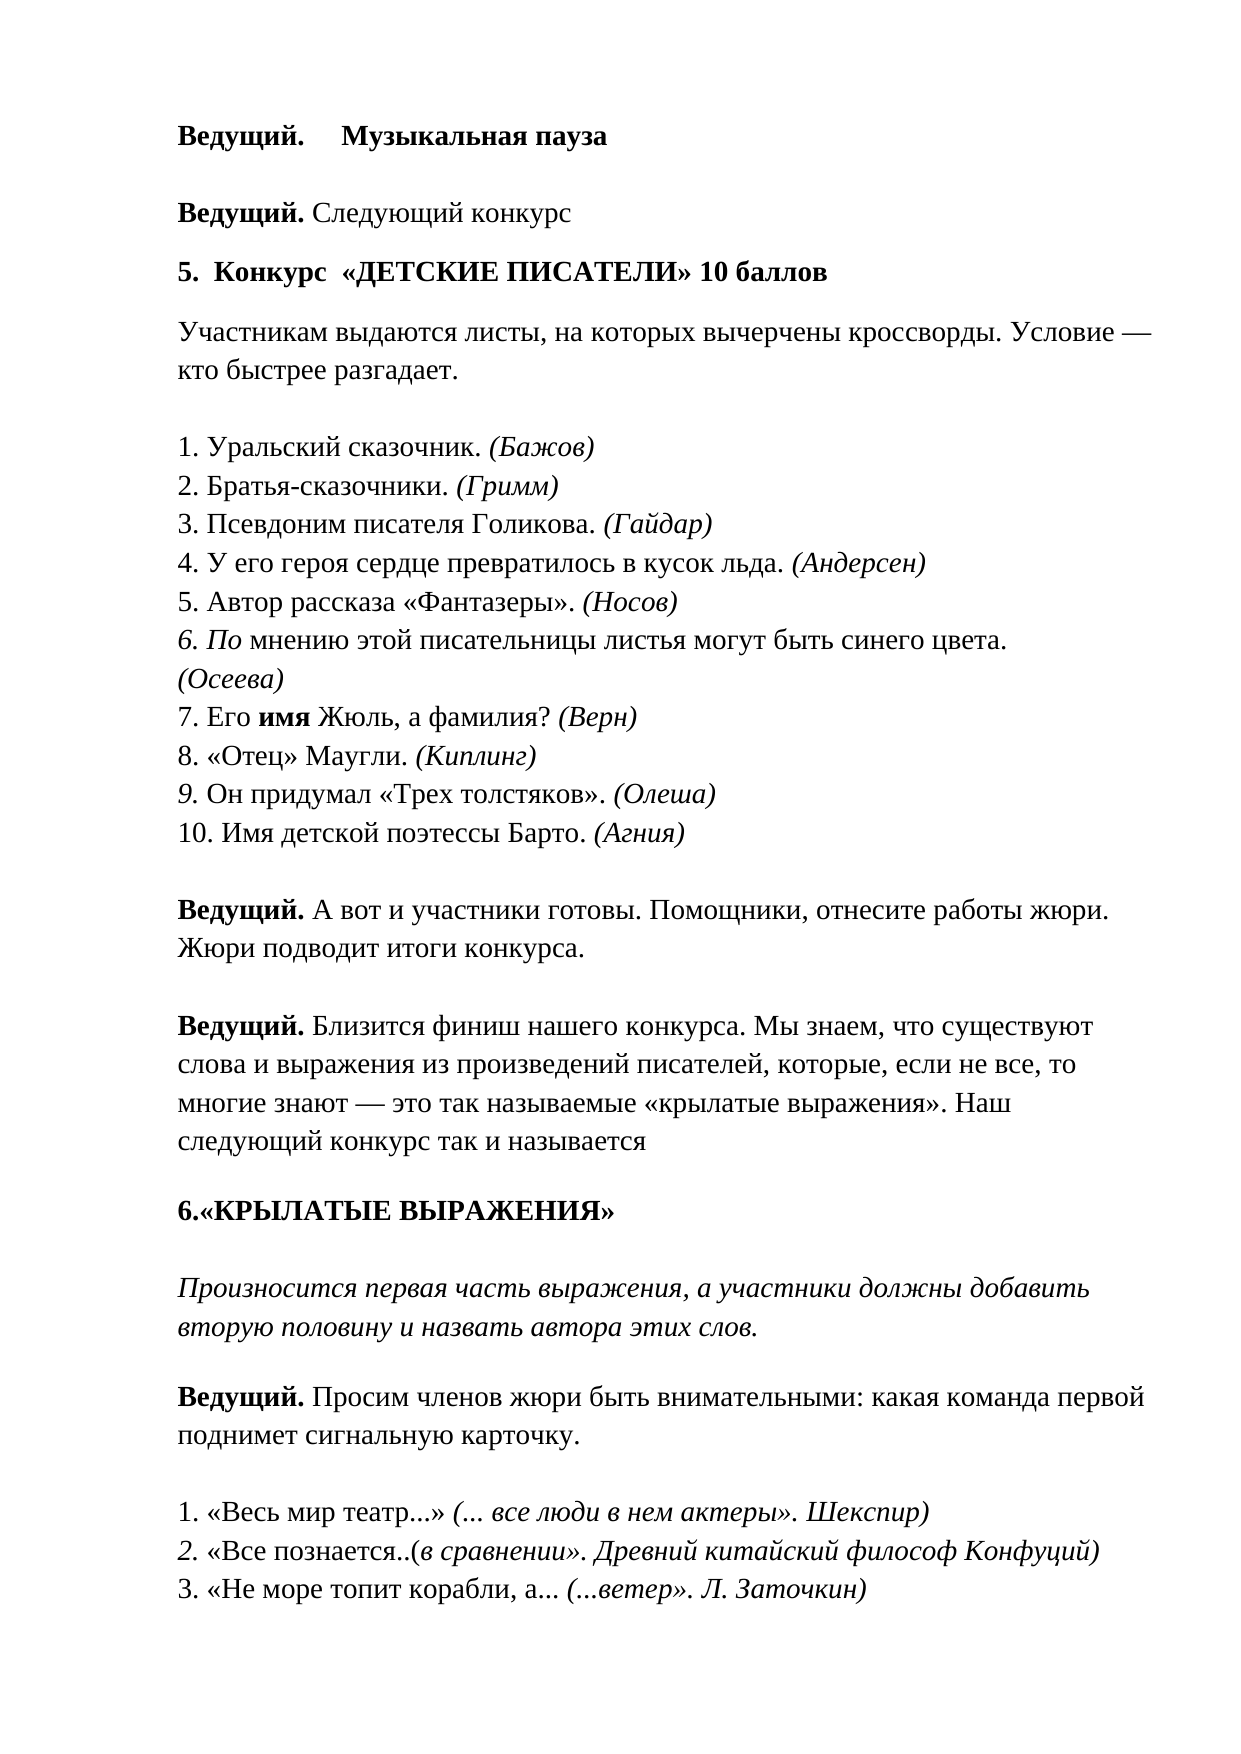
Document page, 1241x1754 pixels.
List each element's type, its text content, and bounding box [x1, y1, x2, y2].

text Участникам выдаются листы, на которых вычерчены кроссворды. Условие — кто быстрее разгадает. 1. Уральский сказочник. (Бажов) 2. Братья-сказочники. (Гримм) 3. Псевдоним писателя Голикова. (Гайдар) 4. У его героя сердце превратилось в кусок льда. (Андерсен) 5. Автор рассказа «Фантазеры». (Носов) 6. По мнению этой писательницы листья могут быть синего цвета. (Осеева) 7. Его имя Жюль, а фамилия? (Верн) 8. «Отец» Маугли. (Киплинг) 9. Он придумал «Трех толстяков». (Олеша) 10. Имя детской поэтессы Барто. (Агния) Ведущий. А вот и участники готовы. Помощники, отнесите работы жюри. Жюри подводит итоги конкурса. Ведущий. Близится финиш нашего конкурса. Мы знаем, что существуют слова и выражения из произведений писателей, которые, если не все, то многие знают — это так называемые «крылатые выражения». Наш следующий конкурс так и называется [177, 314, 1152, 1189]
text 6.«КРЫЛАТЫЕ ВЫРАЖЕНИЯ» Произносится первая часть выражения, а участники должны добавить вторую половину и назвать автора этих слов. [177, 1193, 1152, 1374]
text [177, 118, 1152, 229]
text 5. Конкурс «ДЕТСКИЕ ПИСАТЕЛИ» 10 баллов [177, 254, 1152, 288]
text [177, 1379, 1152, 1605]
